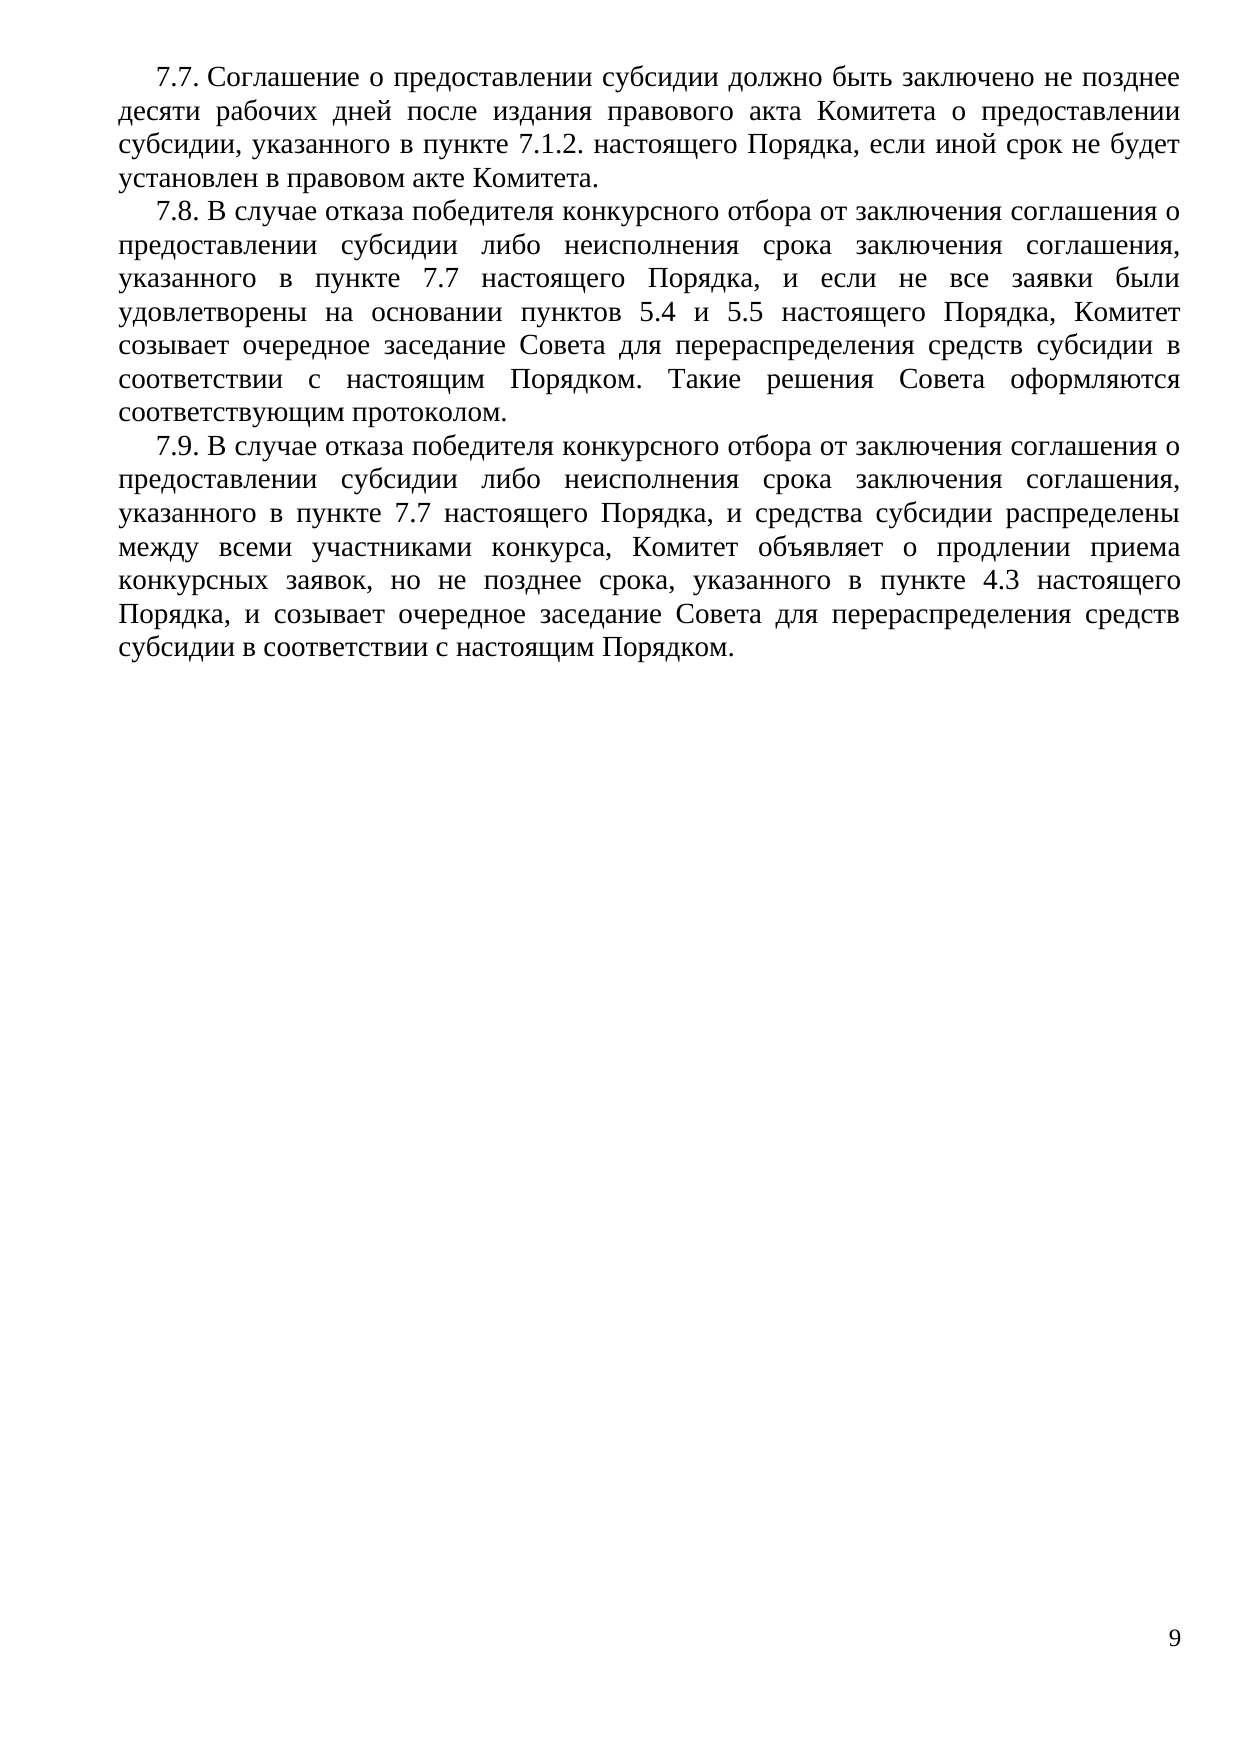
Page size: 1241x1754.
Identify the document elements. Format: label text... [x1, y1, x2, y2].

list В случае отказа победителя конкурсного отбора от заключения соглашения о предоставлении субсидии либо неисполнения срока заключения соглашения, указанного в пункте 7.7 настоящего Порядка, и средства субсидии распределены между всеми участниками конкурса, Комитет объявляет о продлении приема конкурсных заявок, но не позднее срока, указанного в пункте 4.3 настоящего Порядка, и созывает очередное заседание Совета для перераспределения средств субсидии в соответствии с настоящим Порядком. [118, 428, 1181, 663]
list В случае отказа победителя конкурсного отбора от заключения соглашения о предоставлении субсидии либо неисполнения срока заключения соглашения, указанного в пункте 7.7 настоящего Порядка, и если не все заявки были удовлетворены на основании пунктов 5.4 и 5.5 настоящего Порядка, Комитет созывает очередное заседание Совета для перераспределения средств субсидии в соответствии с настоящим Порядком. Такие решения Совета оформляются соответствующим протоколом. [118, 193, 1181, 428]
list Соглашение о предоставлении субсидии должно быть заключено не позднее десяти рабочих дней после издания правового акта Комитета о предоставлении субсидии, указанного в пункте 7.1.2. настоящего Порядка, если иной срок не будет установлен в правовом акте Комитета. [118, 59, 1181, 193]
